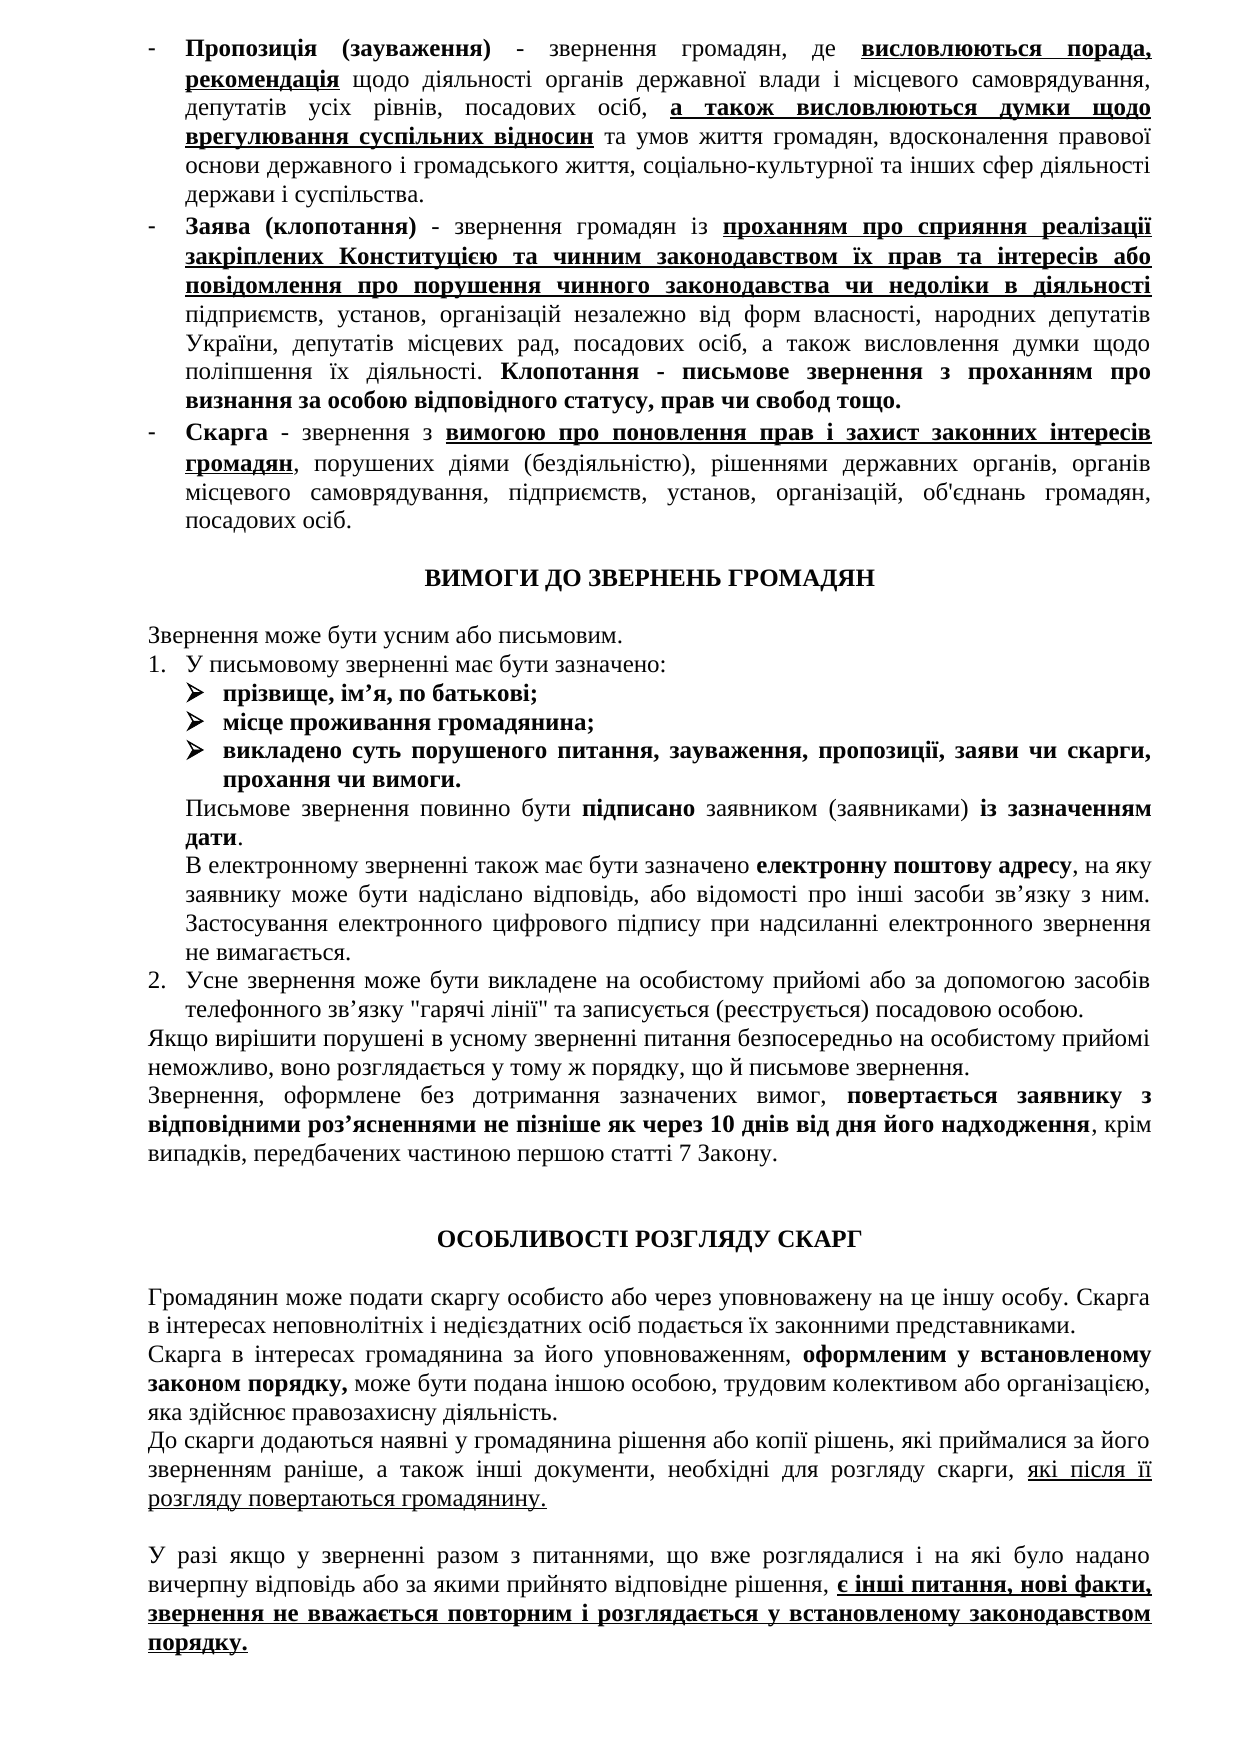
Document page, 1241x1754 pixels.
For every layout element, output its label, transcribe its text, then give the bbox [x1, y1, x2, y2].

list прізвище, ім’я, по батькові; [185, 678, 1152, 707]
text Громадянин може подати скаргу особисто або через уповноважену на це іншу особу. Скарга в інтересах неповнолітніх і недієздатних осіб подається їх законними представниками. [148, 1282, 1152, 1339]
text До скарги додаються наявні у громадянина рішення або копії рішень, які приймалися за його зверненням раніше, а також інші документи, необхідні для розгляду скарги, які після її розгляду повертаються громадянину. [148, 1426, 1152, 1512]
text Вимоги до звернень громадян [148, 563, 1152, 592]
text Звернення, оформлене без дотримання зазначених вимог, повертається заявнику з відповідними роз’ясненнями не пізніше як через 10 днів від дня його надходження, крім випадків, передбачених частиною першою статті 7 Закону. [148, 1081, 1152, 1167]
text Скарга в інтересах громадянина за його уповноваженням, оформленим у встановленому законом порядку, може бути подана іншою особою, трудовим колективом або організацією, яка здійснює правозахисну діяльність. [148, 1339, 1152, 1426]
text Письмове звернення повинно бути підписано заявником (заявниками) із зазначенням дати. [185, 793, 1152, 851]
text У разі якщо у зверненні разом з питаннями, що вже розглядалися і на які було надано вичерпну відповідь або за якими прийнято відповідне рішення, є інші питання, нові факти, звернення не вважається повторним і розглядається у встановленому законодавством порядку. [148, 1624, 1152, 1656]
text Звернення може бути усним або письмовим. [148, 621, 1152, 649]
list У письмовому зверненні має бути зазначено: [148, 649, 1152, 678]
list Скарга - звернення з вимогою про поновлення прав і захист законних інтересів громадян, порушених діями (бездіяльністю), рішеннями державних органів, органів місцевого самоврядування, підприємств, установ, організацій, об'єднань громадян, посадових осіб. [148, 414, 1152, 534]
text Особливості розгляду скарг [148, 1224, 1152, 1253]
list Пропозиція (зауваження) - звернення громадян, де висловлюються порада, рекомендація щодо діяльності органів державної влади і місцевого самоврядування, депутатів усіх рівнів, посадових осіб, а також висловлюються думки щодо врегулювання суспільних відносин та умов життя громадян, вдосконалення правової основи державного і громадського життя, соціально-культурної та інших сфер діяльності держави і суспільства. [148, 29, 1152, 207]
text У разі якщо у зверненні разом з питаннями, що вже розглядалися і на які було надано вичерпну відповідь або за якими прийнято відповідне рішення, є інші питання, нові факти, звернення не вважається повторним і розглядається у встановленому законодавством порядку. [148, 1541, 1152, 1623]
text Якщо вирішити порушені в усному зверненні питання безпосередньо на особистому прийомі неможливо, воно розглядається у тому ж порядку, що й письмове звернення. [148, 1023, 1152, 1081]
list Усне звернення може бути викладене на особистому прийомі або за допомогою засобів телефонного зв’язку "гарячі лінії" та записується (реєструється) посадовою особою. [148, 966, 1152, 1023]
list Заява (клопотання) - звернення громадян із проханням про сприяння реалізації закріплених Конституцією та чинним законодавством їх прав та інтересів або повідомлення про порушення чинного законодавства чи недоліки в діяльності підприємств, установ, організацій незалежно від форм власності, народних депутатів України, депутатів місцевих рад, посадових осіб, а також висловлення думки щодо поліпшення їх діяльності. Клопотання - письмове звернення з проханням про визнання за особою відповідного статусу, прав чи свобод тощо. [148, 207, 1152, 414]
list місце проживання громадянина; [185, 707, 1152, 736]
list викладено суть порушеного питання, зауваження, пропозиції, заяви чи скарги, прохання чи вимоги. [185, 736, 1152, 793]
text В електронному зверненні також має бути зазначено електронну поштову адресу, на яку заявнику може бути надіслано відповідь, або відомості про інші засоби зв’язку з ним. Застосування електронного цифрового підпису при надсиланні електронного звернення не вимагається. [185, 851, 1152, 966]
